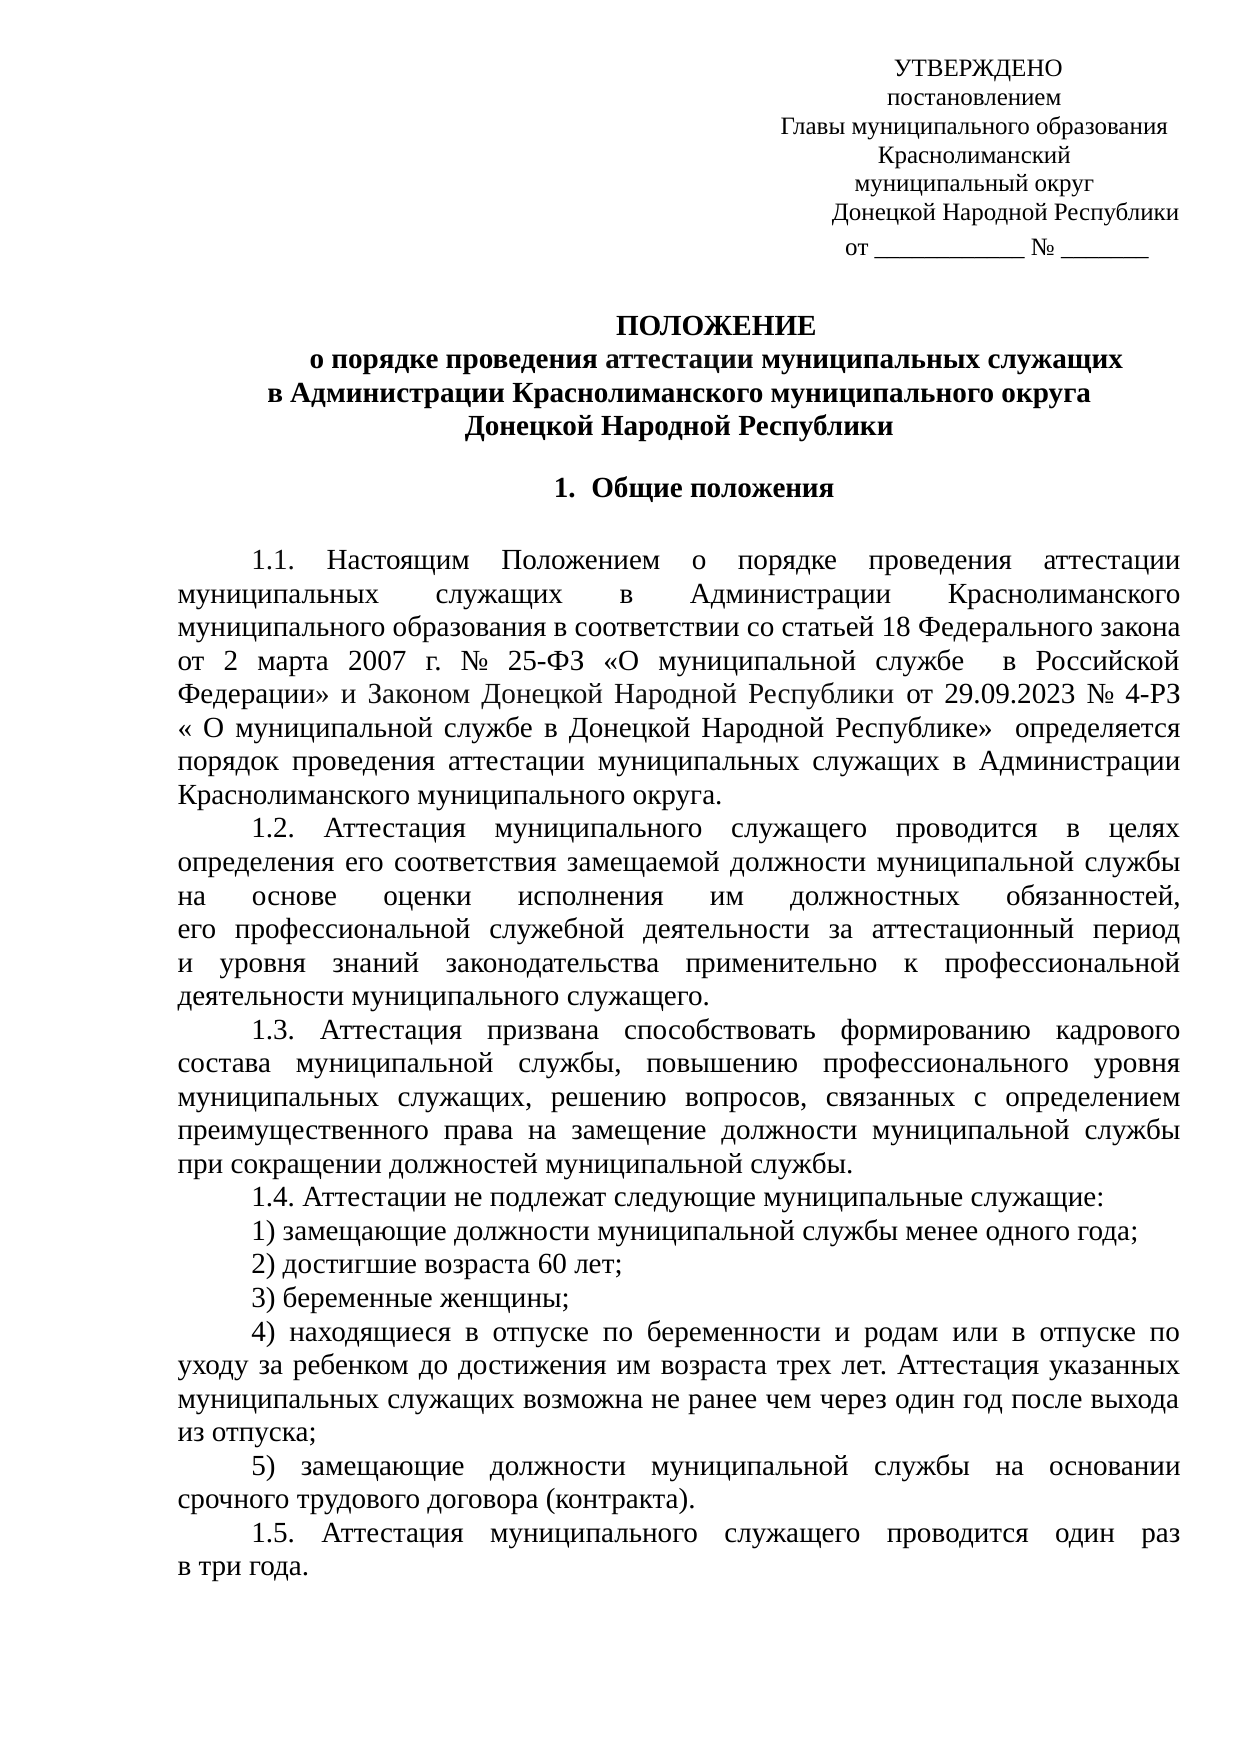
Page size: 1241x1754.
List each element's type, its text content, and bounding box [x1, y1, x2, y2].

text 1.4. Аттестации не подлежат следующие муниципальные служащие: [177, 1179, 1181, 1213]
text 1.5. Аттестация муниципального служащего проводится один раз в три года. [177, 1515, 1181, 1582]
text 4) находящиеся в отпуске по беременности и родам или в отпуске по уходу за ребенком до достижения им возраста трех лет. Аттестация указанных муниципальных служащих возможна не ранее чем через один год после выхода из отпуска; [177, 1314, 1181, 1448]
text Главы муниципального образования Краснолиманский [767, 111, 1181, 168]
text 1.1. Настоящим Положением о порядке проведения аттестации муниципальных служащих в Администрации Краснолиманского муниципального образования в соответствии со статьей 18 Федерального закона от 2 марта 2007 г. № 25-ФЗ «О муниципальной службе в Российской Федерации» и Законом Донецкой Народной Республики от 29.09.2023 № 4-РЗ « О муниципальной службе в Донецкой Народной Республике» определяется порядок проведения аттестации муниципальных служащих в Администрации Краснолиманского муниципального округа. [177, 542, 1181, 811]
text 3) беременные женщины; [177, 1280, 1181, 1314]
text 5) замещающие должности муниципальной службы на основании срочного трудового договора (контракта). [177, 1448, 1181, 1515]
text о порядке проведения аттестации муниципальных служащих в Администрации Краснолиманского муниципального округа [177, 341, 1181, 408]
text Донецкой Народной Республики [767, 197, 1181, 226]
text 1.3. Аттестация призвана способствовать формированию кадрового состава муниципальной службы, повышению профессионального уровня муниципальных служащих, решению вопросов, связанных с определением преимущественного права на замещение должности муниципальной службы при сокращении должностей муниципальной службы. [177, 1012, 1181, 1179]
text муниципальный округ [767, 168, 1181, 197]
text ПОЛОЖЕНИЕ [177, 308, 1181, 341]
text Донецкой Народной Республики [177, 408, 1181, 442]
text 2) достигшие возраста 60 лет; [177, 1247, 1181, 1280]
text 1.2. Аттестация муниципального служащего проводится в целях определения его соответствия замещаемой должности муниципальной службы на основе оценки исполнения им должностных обязанностей, его профессиональной служебной деятельности за аттестационный период и уровня знаний законодательства применительно к профессиональной деятельности муниципального служащего. [177, 811, 1181, 1012]
text постановлением [767, 82, 1181, 111]
text от ____________ № _______ [251, 226, 1181, 261]
text 1) замещающие должности муниципальной службы менее одного года; [177, 1213, 1181, 1247]
list Общие положения [207, 470, 1181, 504]
text УТВЕРЖДЕНО [177, 53, 1181, 82]
